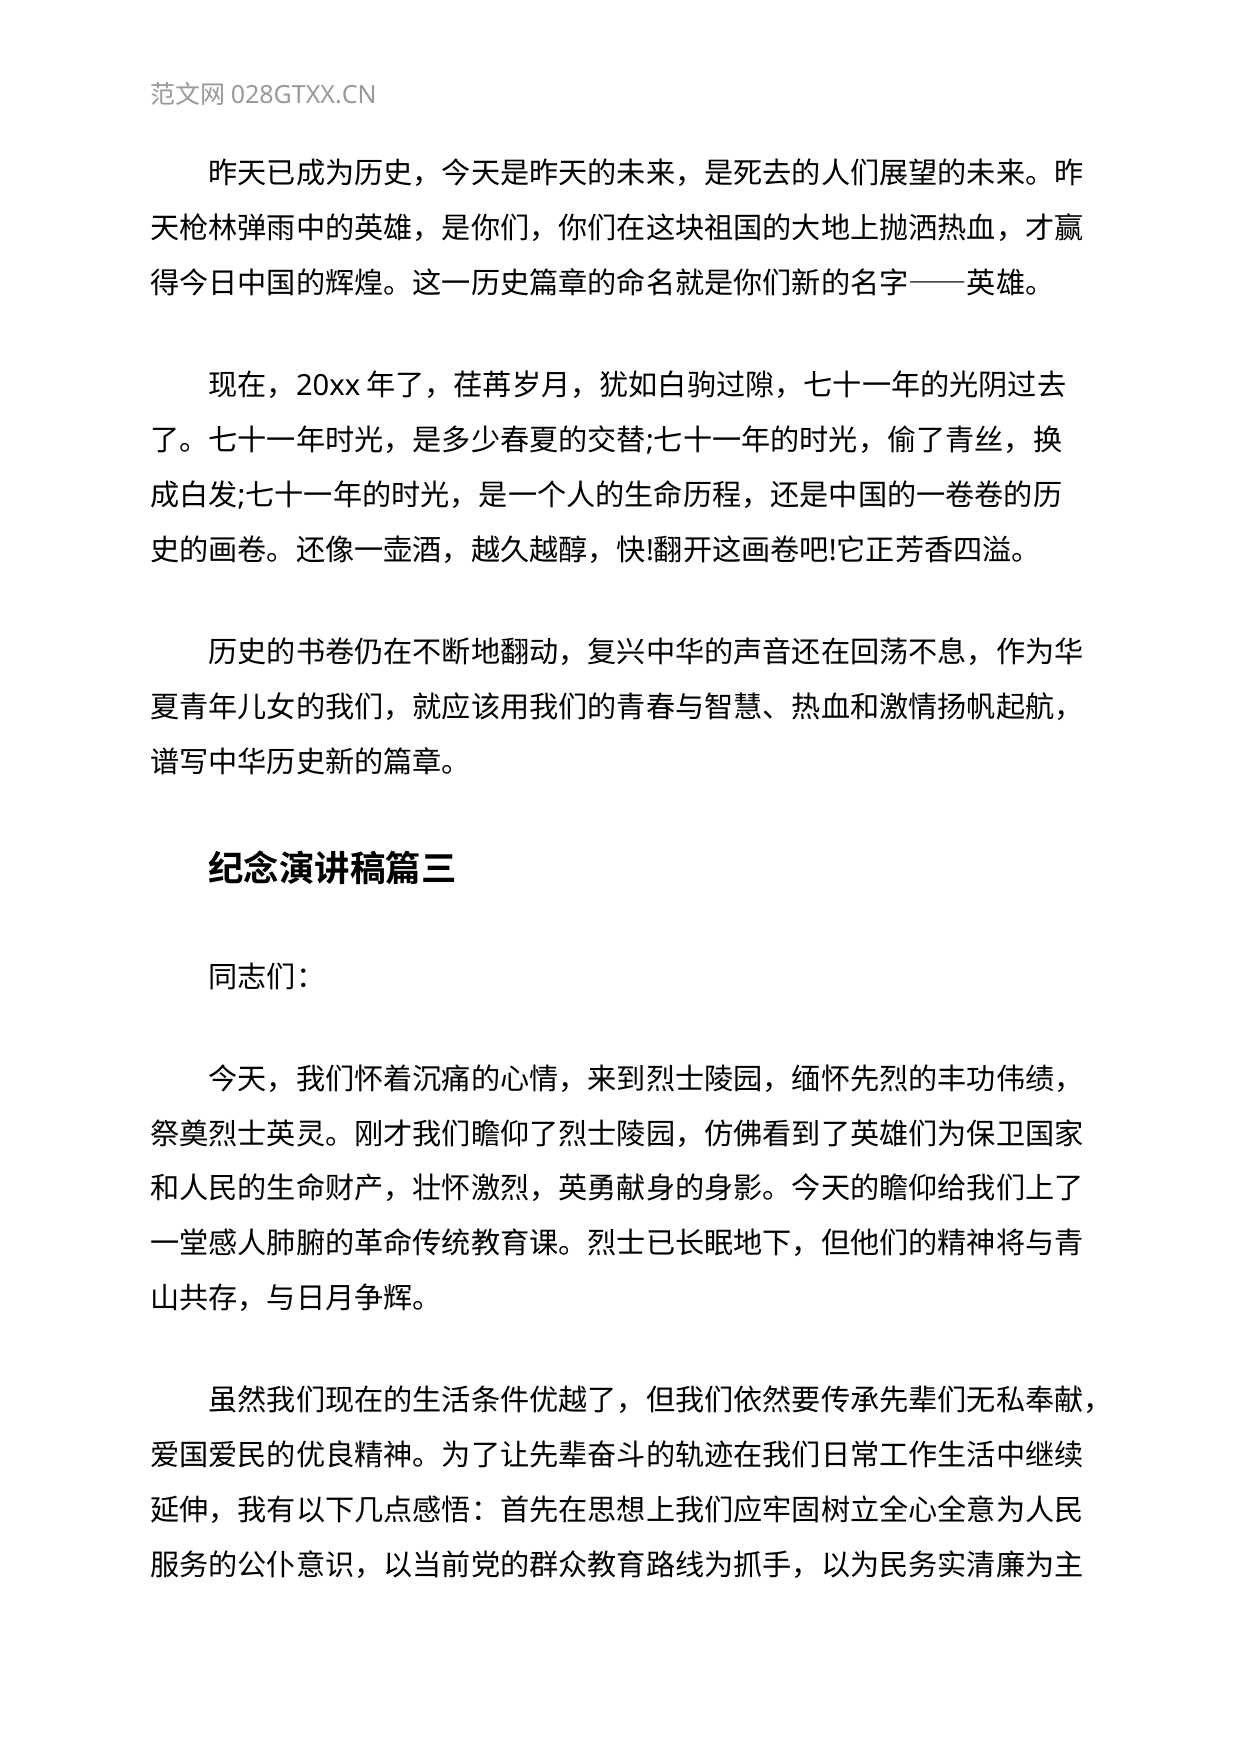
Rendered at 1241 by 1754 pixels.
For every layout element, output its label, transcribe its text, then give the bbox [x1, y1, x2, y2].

text 同志们： [150, 953, 1090, 996]
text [150, 1377, 1090, 1584]
text 纪念演讲稿篇三 [150, 840, 1090, 891]
text 现在，20xx年了，荏苒岁月，犹如白驹过隙，七十一年的光阴过去了。七十一年时光，是多少春夏的交替;七十一年的时光，偷了青丝，换成白发;七十一年的时光，是一个人的生命历程，还是中国的一卷卷的历史的画卷。还像一壶酒，越久越醇，快!翻开这画卷吧!它正芳香四溢。 [150, 362, 1090, 569]
text 历史的书卷仍在不断地翻动，复兴中华的声音还在回荡不息，作为华夏青年儿女的我们，就应该用我们的青春与智慧、热血和激情扬帆起航，谱写中华历史新的篇章。 [150, 628, 1090, 781]
text 今天，我们怀着沉痛的心情，来到烈士陵园，缅怀先烈的丰功伟绩，祭奠烈士英灵。刚才我们瞻仰了烈士陵园，仿佛看到了英雄们为保卫国家和人民的生命财产，壮怀激烈，英勇献身的身影。今天的瞻仰给我们上了一堂感人肺腑的革命传统教育课。烈士已长眠地下，但他们的精神将与青山共存，与日月争辉。 [150, 1055, 1090, 1317]
text 昨天已成为历史，今天是昨天的未来，是死去的人们展望的未来。昨天枪林弹雨中的英雄，是你们，你们在这块祖国的大地上抛洒热血，才赢得今日中国的辉煌。这一历史篇章的命名就是你们新的名字――英雄。 [150, 150, 1090, 302]
